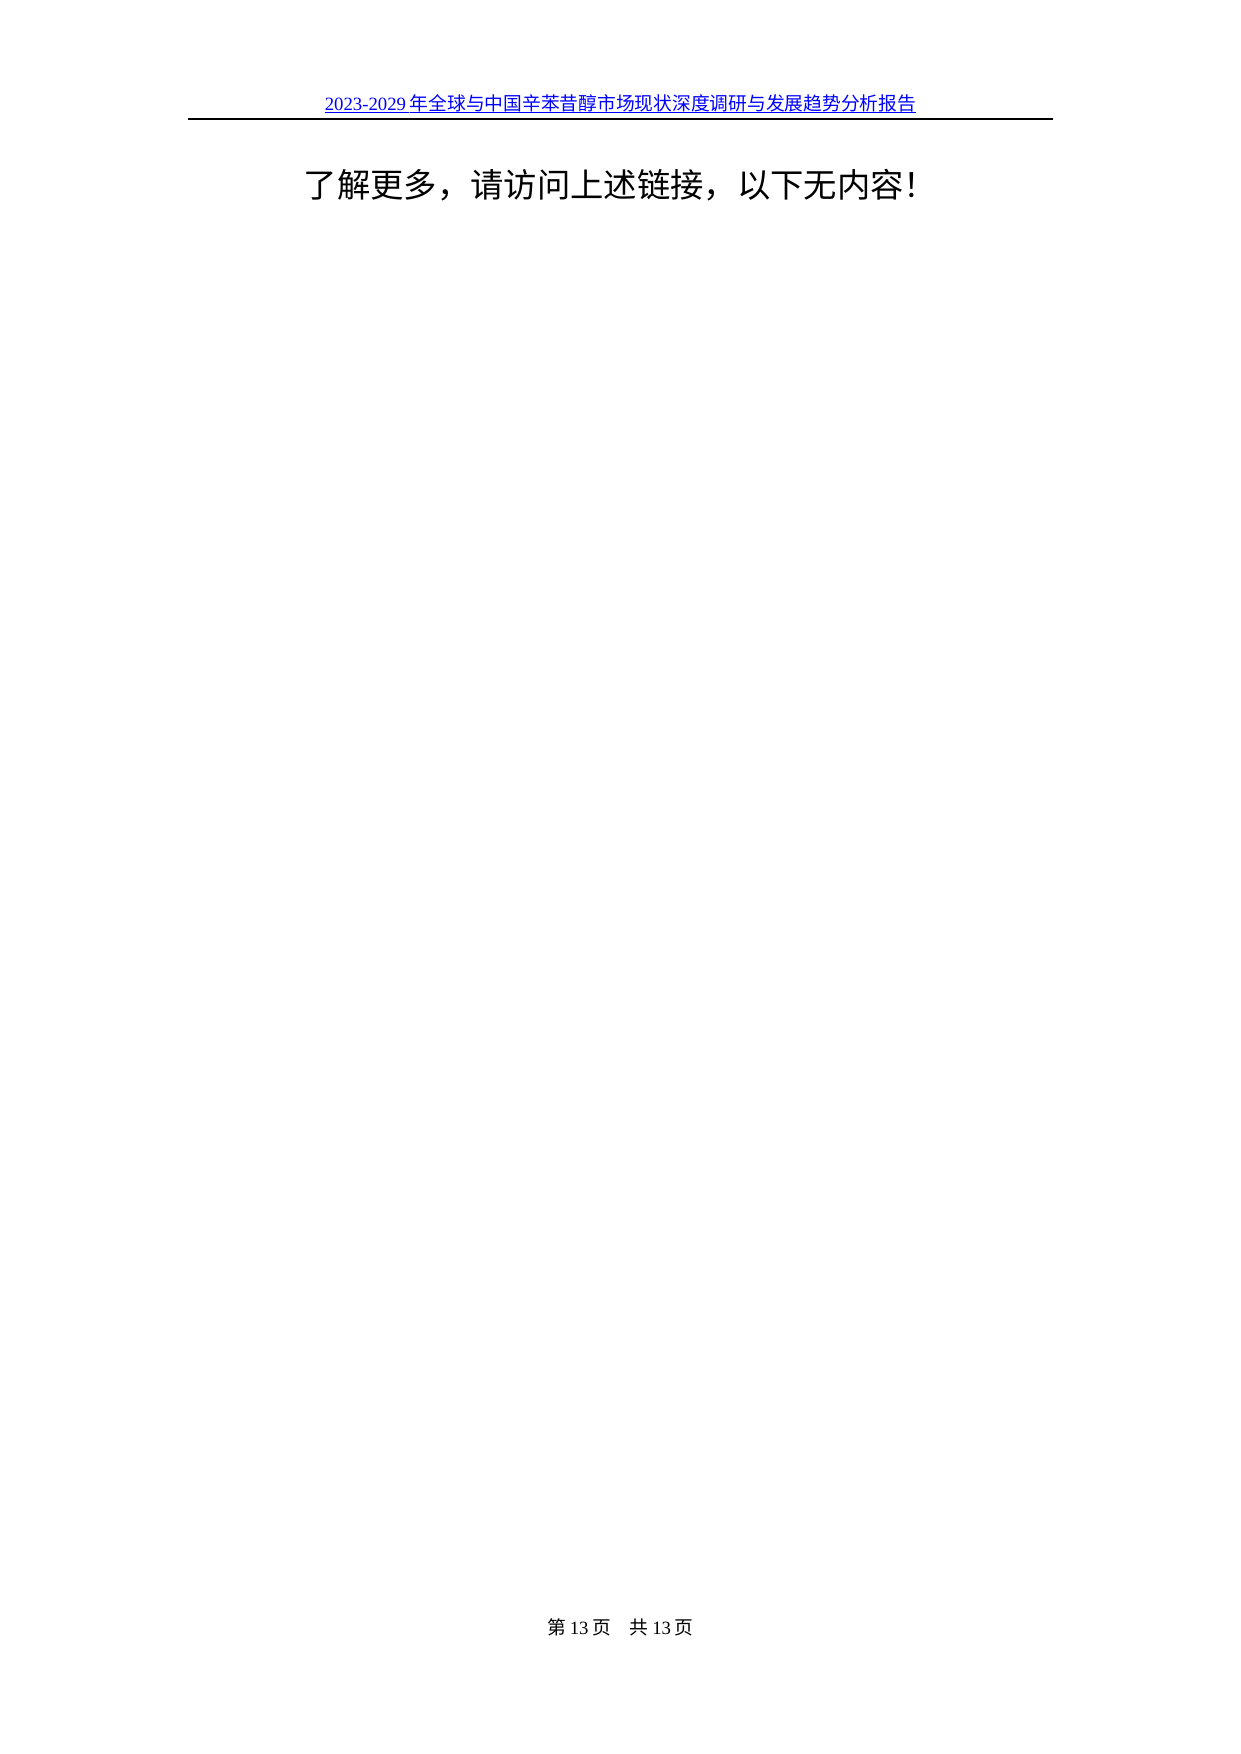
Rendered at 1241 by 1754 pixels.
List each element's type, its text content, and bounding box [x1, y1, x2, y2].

title 了解更多，请访问上述链接，以下无内容！ [187, 150, 1053, 215]
